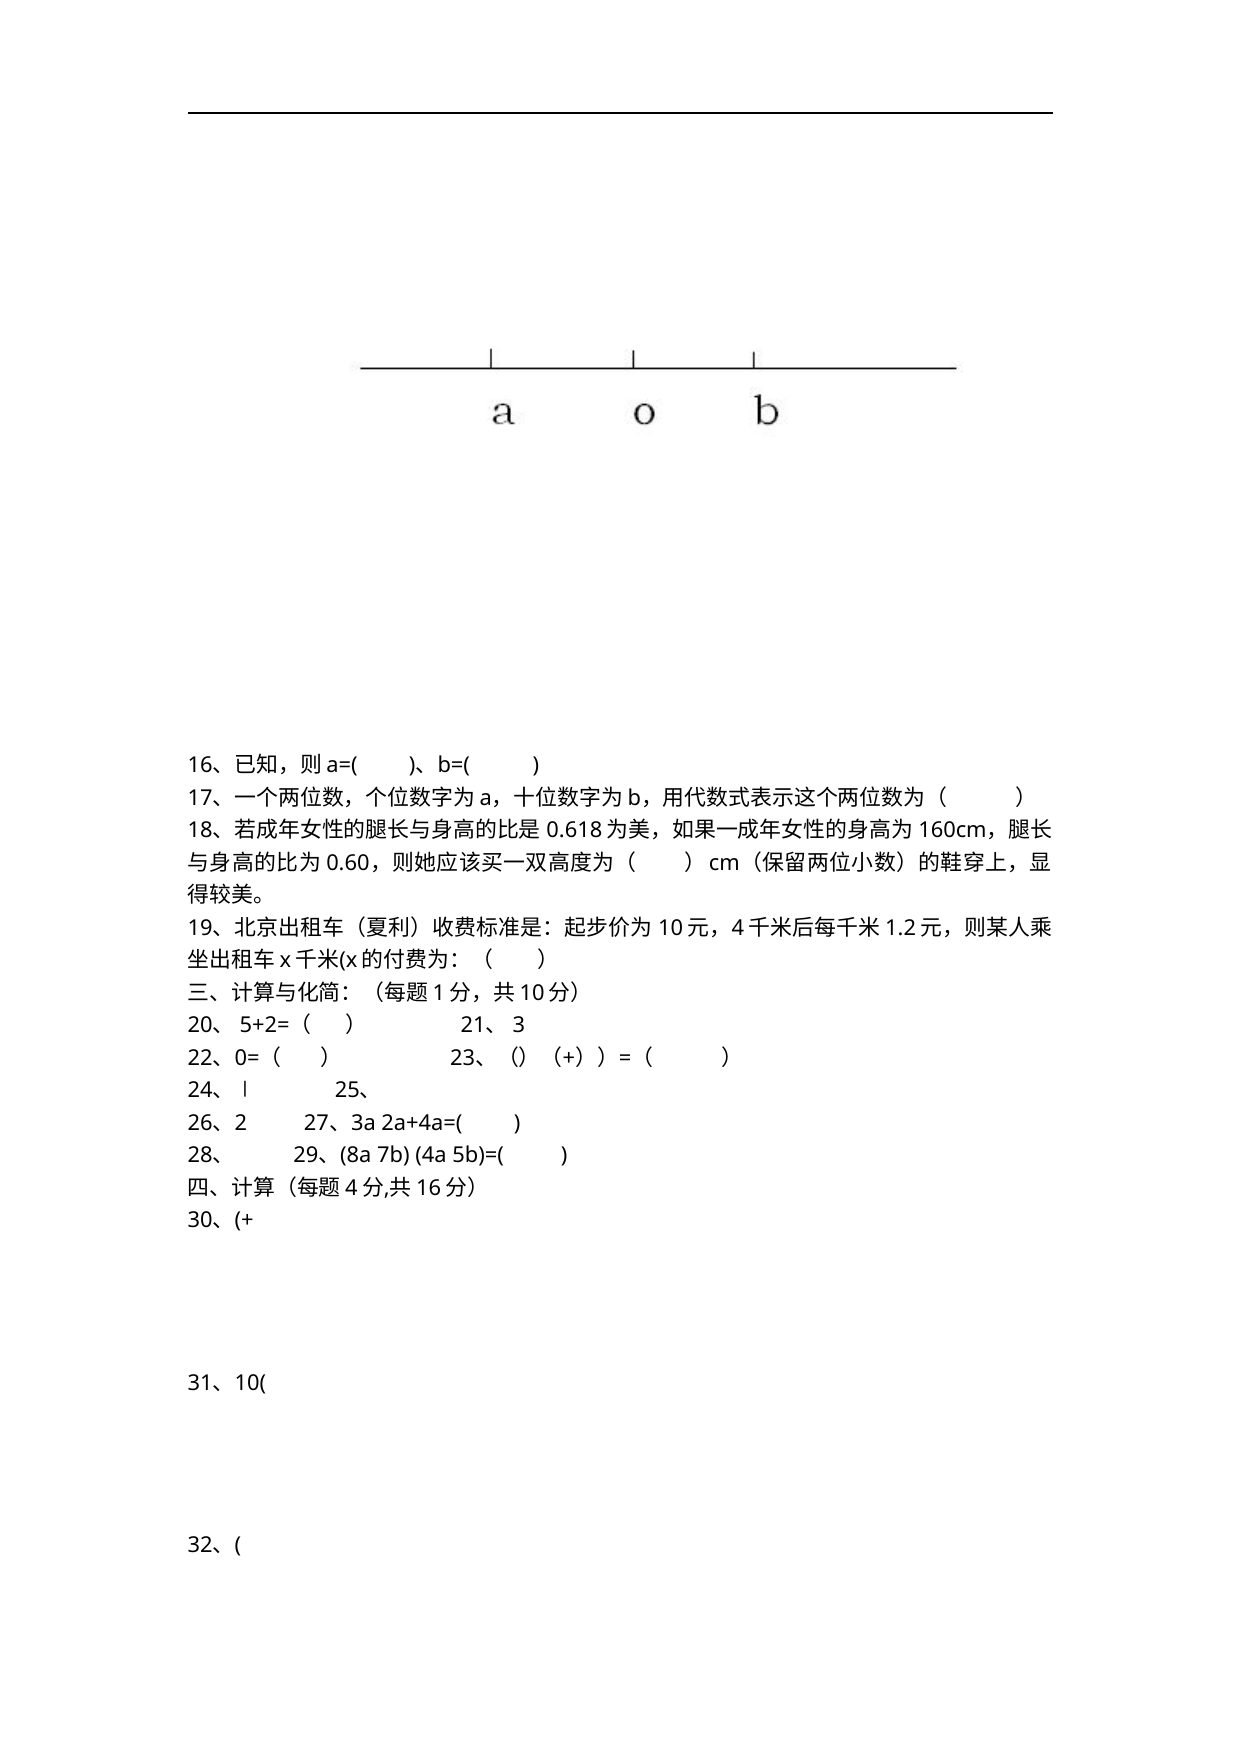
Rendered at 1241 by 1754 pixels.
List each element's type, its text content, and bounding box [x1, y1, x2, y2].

text 24、∣ 25、 [187, 1072, 1053, 1104]
text 20、 5+2=（ ） 21、 3 [187, 1007, 1053, 1039]
text 28、 29、(8a 7b) (4a 5b)=( ) [187, 1137, 1053, 1169]
text 三、计算与化简：（每题1分，共10分） [187, 974, 1053, 1007]
text 22、0=（ ） 23、（）（+））=（ ） [187, 1039, 1053, 1072]
text 19、北京出租车（夏利）收费标准是：起步价为10元，4千米后每千米1.2元，则某人乘坐出租车x千米(x的付费为：（ ） [187, 909, 1053, 974]
text 26、2 27、3a 2a+4a=( ) [187, 1104, 1053, 1137]
text 16、已知，则a=( )、b=( ) [187, 747, 1053, 779]
text 30、(+ [187, 1202, 1053, 1234]
text 四、计算（每题4分,共16分） [187, 1169, 1053, 1202]
picture [187, 161, 1110, 683]
text 18、若成年女性的腿长与身高的比是0.618为美，如果一成年女性的身高为160cm，腿长与身高的比为0.60，则她应该买一双高度为（ ）cm（保留两位小数）的鞋穿上，显得较美。 [187, 812, 1053, 909]
text 17、一个两位数，个位数字为a，十位数字为b，用代数式表示这个两位数为（ ） [187, 779, 1053, 812]
text 31、10( [187, 1364, 1053, 1397]
text 32、( [187, 1527, 1053, 1559]
